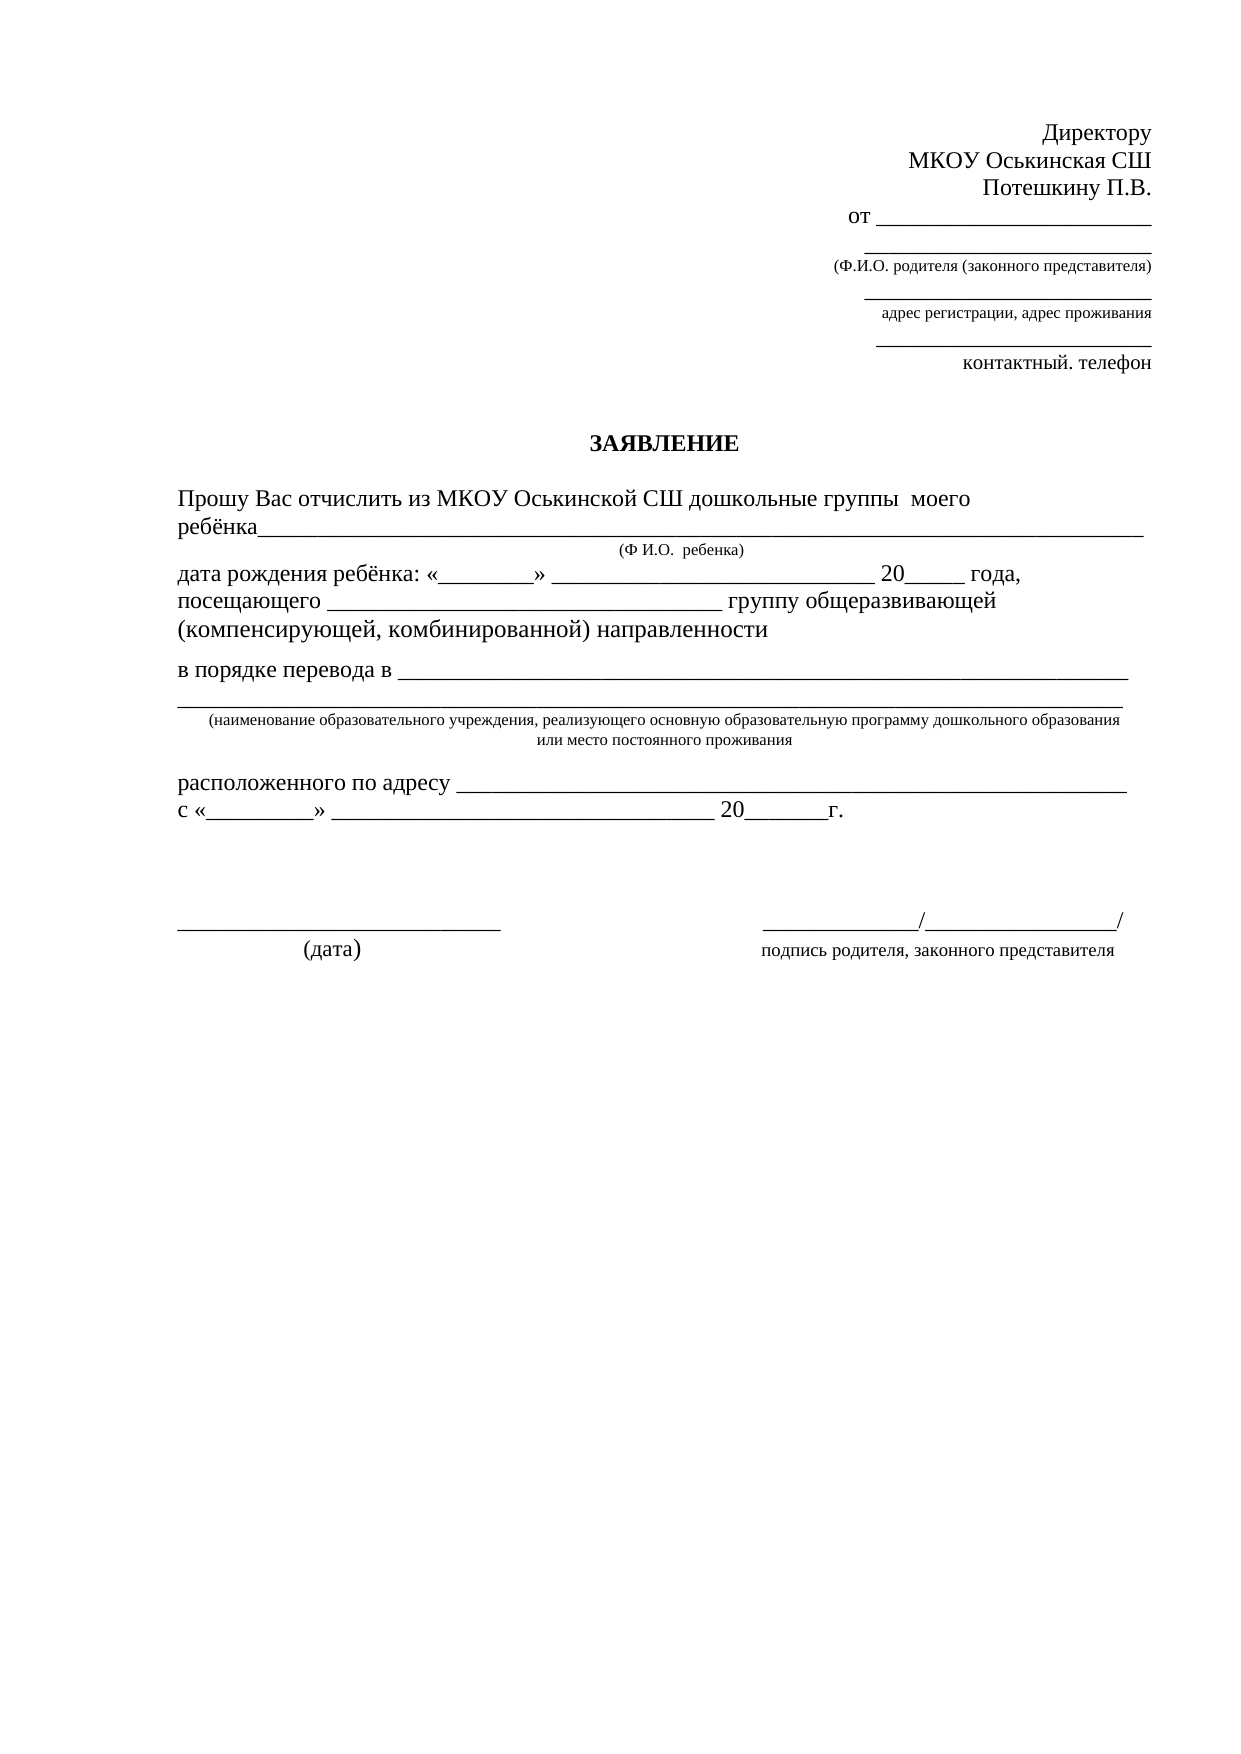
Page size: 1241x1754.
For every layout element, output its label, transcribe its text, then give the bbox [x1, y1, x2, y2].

text ___________________________ _____________/________________/ [177, 906, 1152, 933]
text Потешкину П.В. [177, 173, 1152, 201]
text от _______________________ [177, 201, 1152, 228]
text ЗАЯВЛЕНИЕ [177, 429, 1152, 457]
text или место постоянного проживания [177, 729, 1152, 748]
text дата рождения ребёнка: «________» ___________________________ 20_____ года, посещающего _________________________________ группу общеразвивающей (компенсирующей, комбинированной) направленности [177, 558, 1152, 642]
text ________________________ [177, 275, 1152, 303]
text (Ф И.О. ребенка) [177, 539, 1152, 558]
text контактный. телефон [177, 350, 1152, 374]
text (Ф.И.О. родителя (законного представителя) [177, 256, 1152, 275]
text (наименование образовательного учреждения, реализующего основную образовательную программу дошкольного образования [177, 710, 1152, 729]
text в порядке перевода в _____________________________________________________________ [177, 655, 1152, 683]
text адрес регистрации, адрес проживания [177, 303, 1152, 322]
text _______________________ [177, 322, 1152, 350]
text (дата) подпись родителя, законного представителя [177, 933, 1152, 962]
text Прошу Вас отчислить из МКОУ Оськинской СШ дошкольные группы моего ребёнка__________________________________________________________________________ [177, 484, 1152, 539]
text МКОУ Оськинская СШ [177, 146, 1152, 173]
text ________________________ [177, 228, 1152, 256]
text с «_________» ________________________________ 20_______г. [177, 795, 1152, 823]
text расположенного по адресу ________________________________________________________ [177, 768, 1152, 795]
text Директору [177, 118, 1152, 146]
text _______________________________________________________________________________ [177, 683, 1152, 710]
